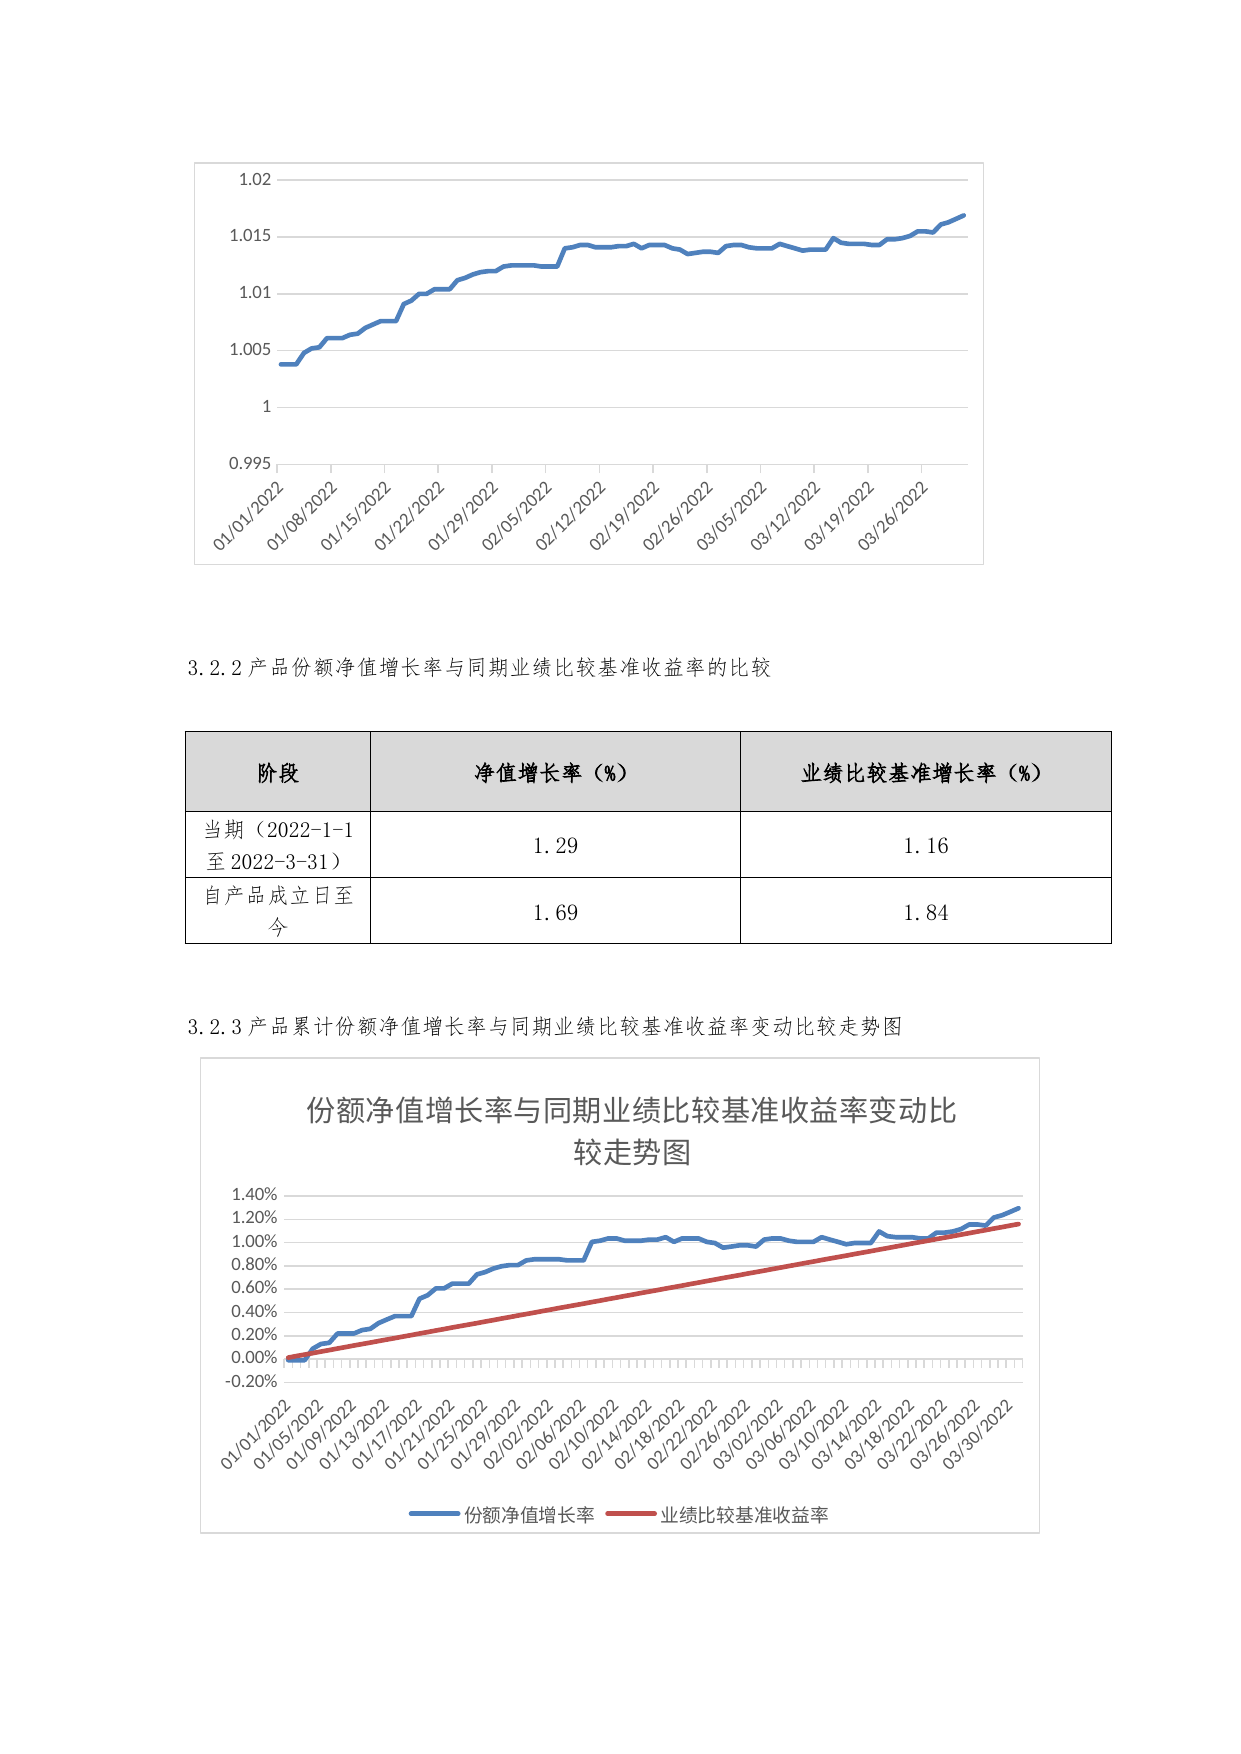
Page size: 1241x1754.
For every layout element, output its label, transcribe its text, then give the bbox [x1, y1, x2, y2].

table_header 阶段 [186, 732, 370, 811]
table_cell 自产品成立日至今 [186, 878, 370, 943]
table_cell 当期（2022-1-1至2022-3-31） [186, 812, 370, 877]
table_header 净值增长率（%） [371, 732, 740, 811]
table_cell 1.84 [741, 878, 1111, 943]
table_cell 1.69 [371, 878, 740, 943]
text 3.2.3产品累计份额净值增长率与同期业绩比较基准收益率变动比较走势图 [187, 1009, 1053, 1041]
table_cell 1.16 [741, 812, 1111, 877]
table_cell 1.29 [371, 812, 740, 877]
text 3.2.2产品份额净值增长率与同期业绩比较基准收益率的比较 [187, 649, 1053, 682]
table_header 业绩比较基准增长率（%） [741, 732, 1111, 811]
